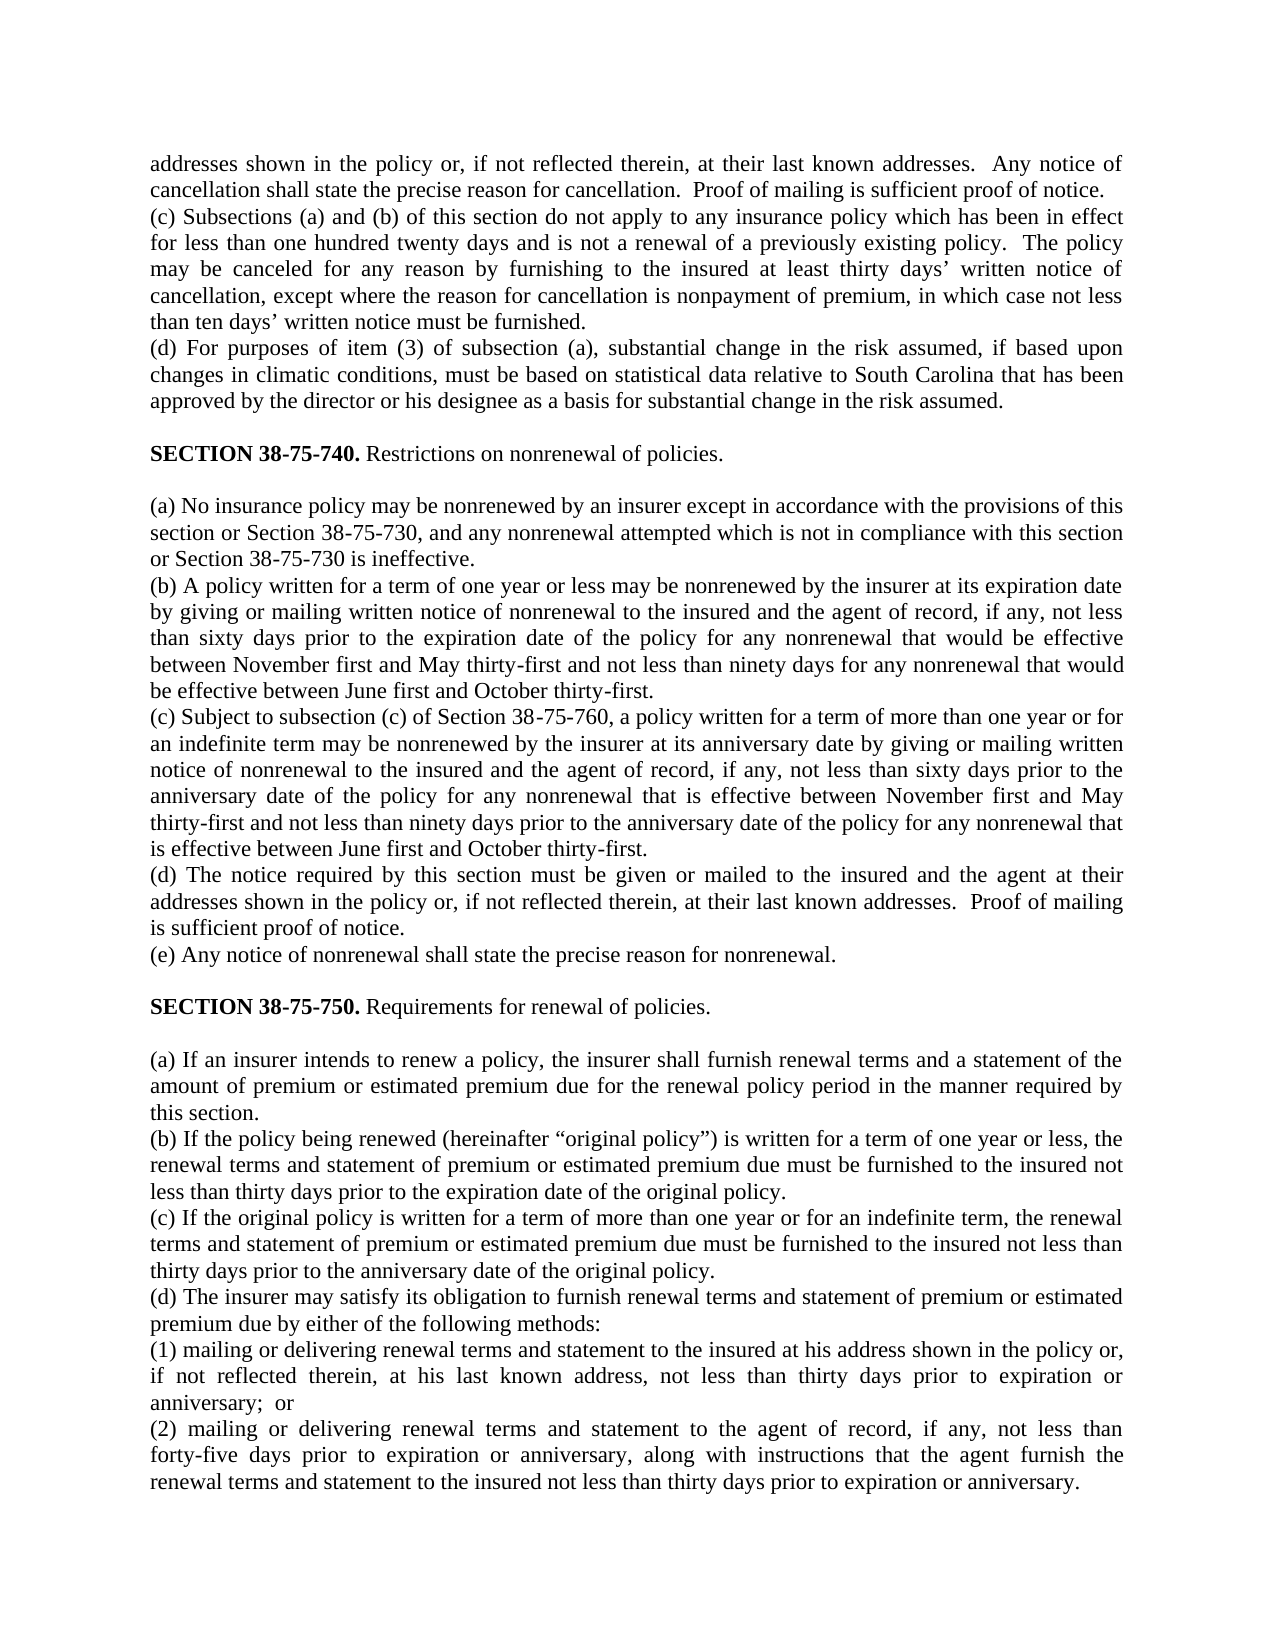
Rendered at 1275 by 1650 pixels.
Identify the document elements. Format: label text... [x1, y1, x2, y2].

text SECTION 38-75-750. Requirements for renewal of policies. [150, 993, 1125, 1020]
text (a) If an insurer intends to renew a policy, the insurer shall furnish renewal terms and a statement of the amount of premium or estimated premium due for the renewal policy period in the manner required by this section. [150, 1046, 1125, 1125]
text (1) mailing or delivering renewal terms and statement to the insured at his address shown in the policy or, if not reflected therein, at his last known address, not less than thirty days prior to expiration or anniversary; or [150, 1336, 1125, 1415]
text SECTION 38-75-740. Restrictions on nonrenewal of policies. [150, 440, 1125, 466]
text (d) For purposes of item (3) of subsection (a), substantial change in the risk assumed, if based upon changes in climatic conditions, must be based on statistical data relative to South Carolina that has been approved by the director or his designee as a basis for substantial change in the risk assumed. [150, 334, 1125, 413]
text (c) Subsections (a) and (b) of this section do not apply to any insurance policy which has been in effect for less than one hundred twenty days and is not a renewal of a previously existing policy. The policy may be canceled for any reason by furnishing to the insured at least thirty days’ written notice of cancellation, except where the reason for cancellation is nonpayment of premium, in which case not less than ten days’ written notice must be furnished. [150, 203, 1125, 334]
text (d) The insurer may satisfy its obligation to furnish renewal terms and statement of premium or estimated premium due by either of the following methods: [150, 1283, 1125, 1336]
text (b) A policy written for a term of one year or less may be nonrenewed by the insurer at its expiration date by giving or mailing written notice of nonrenewal to the insured and the agent of record, if any, not less than sixty days prior to the expiration date of the policy for any nonrenewal that would be effective between November first and May thirty-first and not less than ninety days for any nonrenewal that would be effective between June first and October thirty-first. [150, 572, 1125, 703]
text (d) The notice required by this section must be given or mailed to the insured and the agent at their addresses shown in the policy or, if not reflected therein, at their last known addresses. Proof of mailing is sufficient proof of notice. [150, 862, 1125, 941]
text (e) Any notice of nonrenewal shall state the precise reason for nonrenewal. [150, 941, 1125, 967]
text (b) If the policy being renewed (hereinafter “original policy”) is written for a term of one year or less, the renewal terms and statement of premium or estimated premium due must be furnished to the insured not less than thirty days prior to the expiration date of the original policy. [150, 1125, 1125, 1204]
text (a) No insurance policy may be nonrenewed by an insurer except in accordance with the provisions of this section or Section 38-75-730, and any nonrenewal attempted which is not in compliance with this section or Section 38-75-730 is ineffective. [150, 493, 1125, 572]
text (2) mailing or delivering renewal terms and statement to the agent of record, if any, not less than forty-five days prior to expiration or anniversary, along with instructions that the agent furnish the renewal terms and statement to the insured not less than thirty days prior to expiration or anniversary. [150, 1415, 1125, 1494]
text (c) If the original policy is written for a term of more than one year or for an indefinite term, the renewal terms and statement of premium or estimated premium due must be furnished to the insured not less than thirty days prior to the anniversary date of the original policy. [150, 1204, 1125, 1283]
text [150, 150, 1125, 203]
text (c) Subject to subsection (c) of Section 38-75-760, a policy written for a term of more than one year or for an indefinite term may be nonrenewed by the insurer at its anniversary date by giving or mailing written notice of nonrenewal to the insured and the agent of record, if any, not less than sixty days prior to the anniversary date of the policy for any nonrenewal that is effective between November first and May thirty-first and not less than ninety days prior to the anniversary date of the policy for any nonrenewal that is effective between June first and October thirty-first. [150, 703, 1125, 862]
